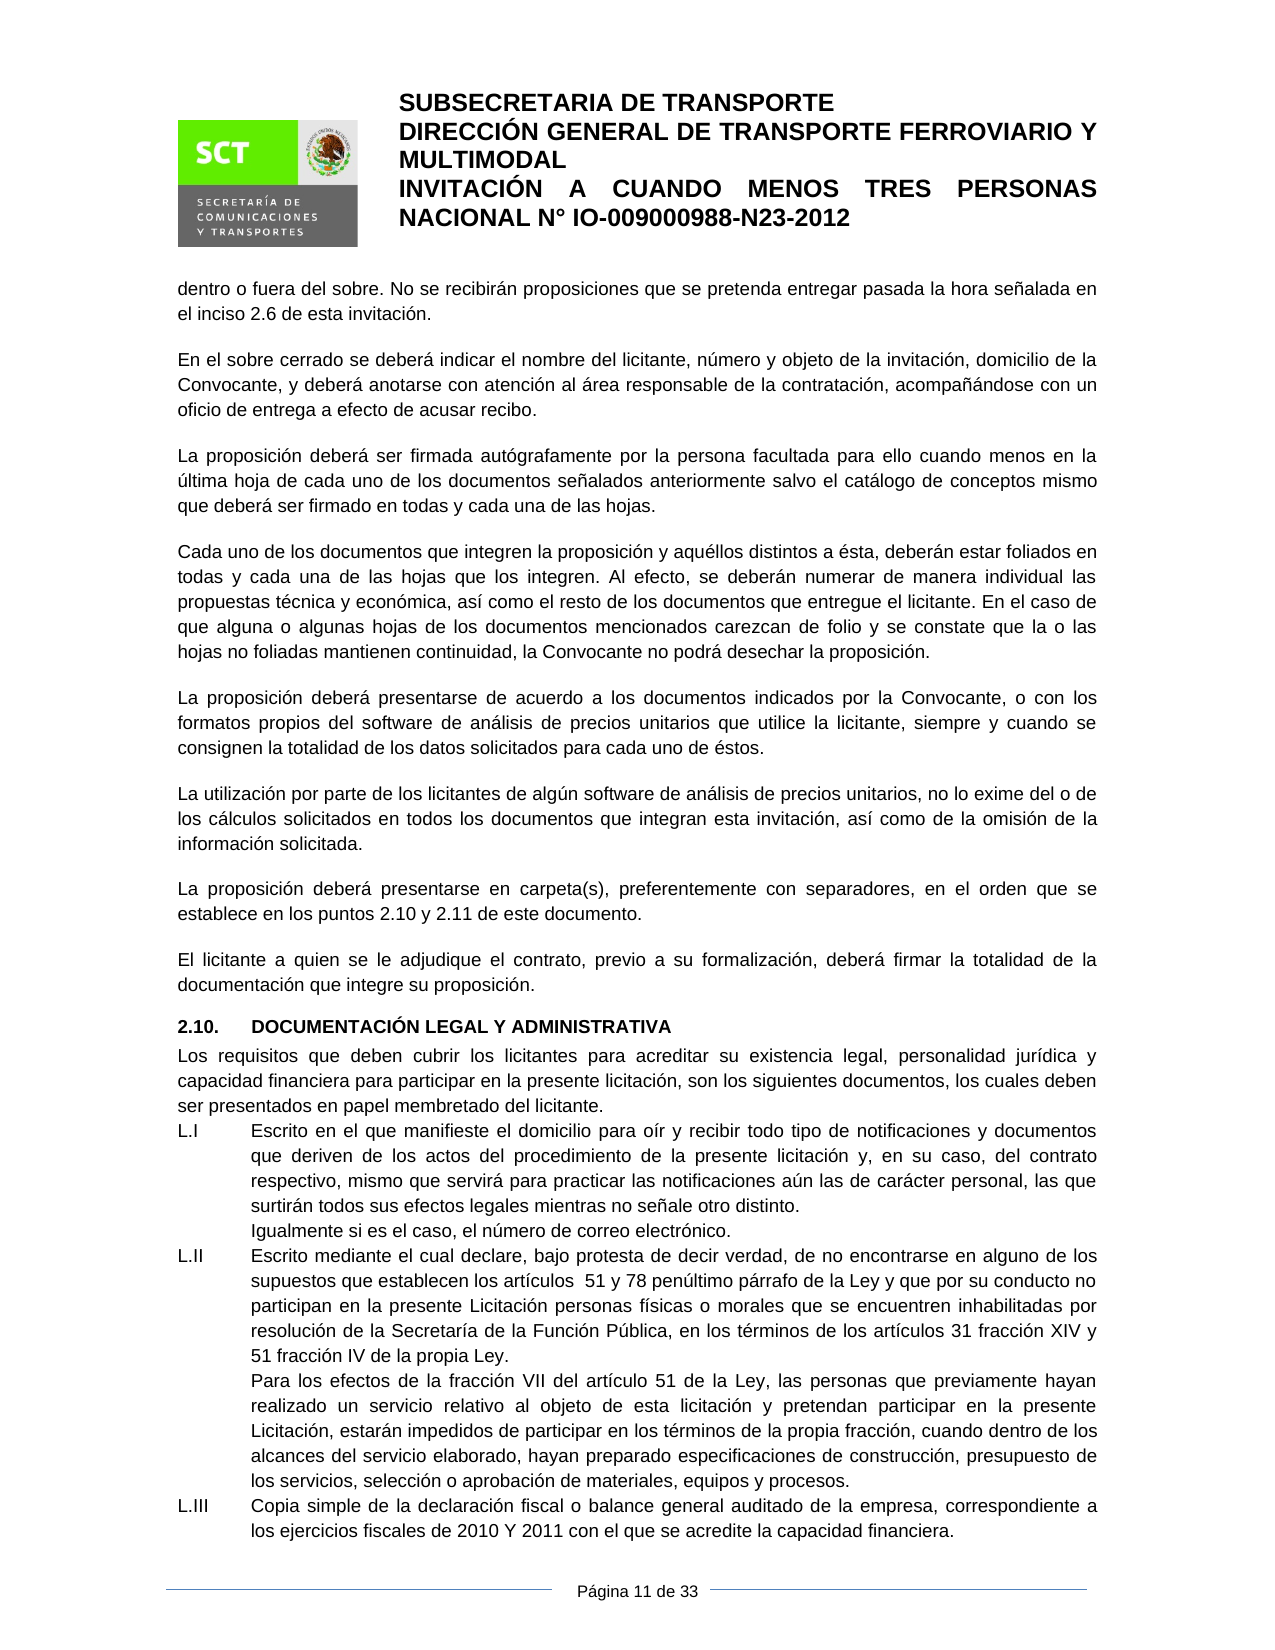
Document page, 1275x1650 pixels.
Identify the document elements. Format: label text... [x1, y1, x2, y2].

text Para los efectos de la fracción VII del artículo 51 de la Ley, las personas que previamente hayan realizado un servicio relativo al objeto de esta licitación y pretendan participar en la presente Licitación, estarán impedidos de participar en los términos de la propia fracción, cuando dentro de los alcances del servicio elaborado, hayan preparado especificaciones de construcción, presupuesto de los servicios, selección o aprobación de materiales, equipos y procesos. [251, 1366, 1098, 1491]
text La proposición deberá ser firmada autógrafamente por la persona facultada para ello cuando menos en la última hoja de cada uno de los documentos señalados anteriormente salvo el catálogo de conceptos mismo que deberá ser firmado en todas y cada una de las hojas. [177, 441, 1098, 516]
text El licitante a quien se le adjudique el contrato, previo a su formalización, deberá firmar la totalidad de la documentación que integre su proposición. [177, 946, 1098, 996]
text Los requisitos que deben cubrir los licitantes para acreditar su existencia legal, personalidad jurídica y capacidad financiera para participar en la presente licitación, son los siguientes documentos, los cuales deben ser presentados en papel membretado del licitante. [177, 1041, 1098, 1116]
text En el sobre cerrado se deberá indicar el nombre del licitante, número y objeto de la invitación, domicilio de la Convocante, y deberá anotarse con atención al área responsable de la contratación, acompañándose con un oficio de entrega a efecto de acusar recibo. [177, 346, 1098, 421]
text La utilización por parte de los licitantes de algún software de análisis de precios unitarios, no lo exime del o de los cálculos solicitados en todos los documentos que integran esta invitación, así como de la omisión de la información solicitada. [177, 779, 1098, 854]
text L.I Escrito en el que manifieste el domicilio para oír y recibir todo tipo de notificaciones y documentos que deriven de los actos del procedimiento de la presente licitación y, en su caso, del contrato respectivo, mismo que servirá para practicar las notificaciones aún las de carácter personal, las que surtirán todos sus efectos legales mientras no señale otro distinto. [177, 1116, 1098, 1216]
text Cada uno de los documentos que integren la proposición y aquéllos distintos a ésta, deberán estar foliados en todas y cada una de las hojas que los integren. Al efecto, se deberán numerar de manera individual las propuestas técnica y económica, así como el resto de los documentos que entregue el licitante. En el caso de que alguna o algunas hojas de los documentos mencionados carezcan de folio y se constate que la o las hojas no foliadas mantienen continuidad, la Convocante no podrá desechar la proposición. [177, 537, 1098, 662]
subtitle 2.10. DOCUMENTACIÓN LEGAL Y ADMINISTRATIVA [177, 1016, 1098, 1038]
text L.III Copia simple de la declaración fiscal o balance general auditado de la empresa, correspondiente a los ejercicios fiscales de 2010 Y 2011 con el que se acredite la capacidad financiera. [177, 1491, 1098, 1541]
text Igualmente si es el caso, el número de correo electrónico. [177, 1216, 1098, 1241]
text La proposición deberá presentarse de acuerdo a los documentos indicados por la Convocante, o con los formatos propios del software de análisis de precios unitarios que utilice la licitante, siempre y cuando se consignen la totalidad de los datos solicitados para cada uno de éstos. [177, 683, 1098, 758]
picture [178, 120, 358, 246]
text La proposición deberá presentarse en carpeta(s), preferentemente con separadores, en el orden que se establece en los puntos 2.10 y 2.11 de este documento. [177, 875, 1098, 925]
text L.II Escrito mediante el cual declare, bajo protesta de decir verdad, de no encontrarse en alguno de los supuestos que establecen los artículos 51 y 78 penúltimo párrafo de la Ley y que por su conducto no participan en la presente Licitación personas físicas o morales que se encuentren inhabilitadas por resolución de la Secretaría de la Función Pública, en los términos de los artículos 31 fracción XIV y 51 fracción IV de la propia Ley. [177, 1241, 1098, 1366]
